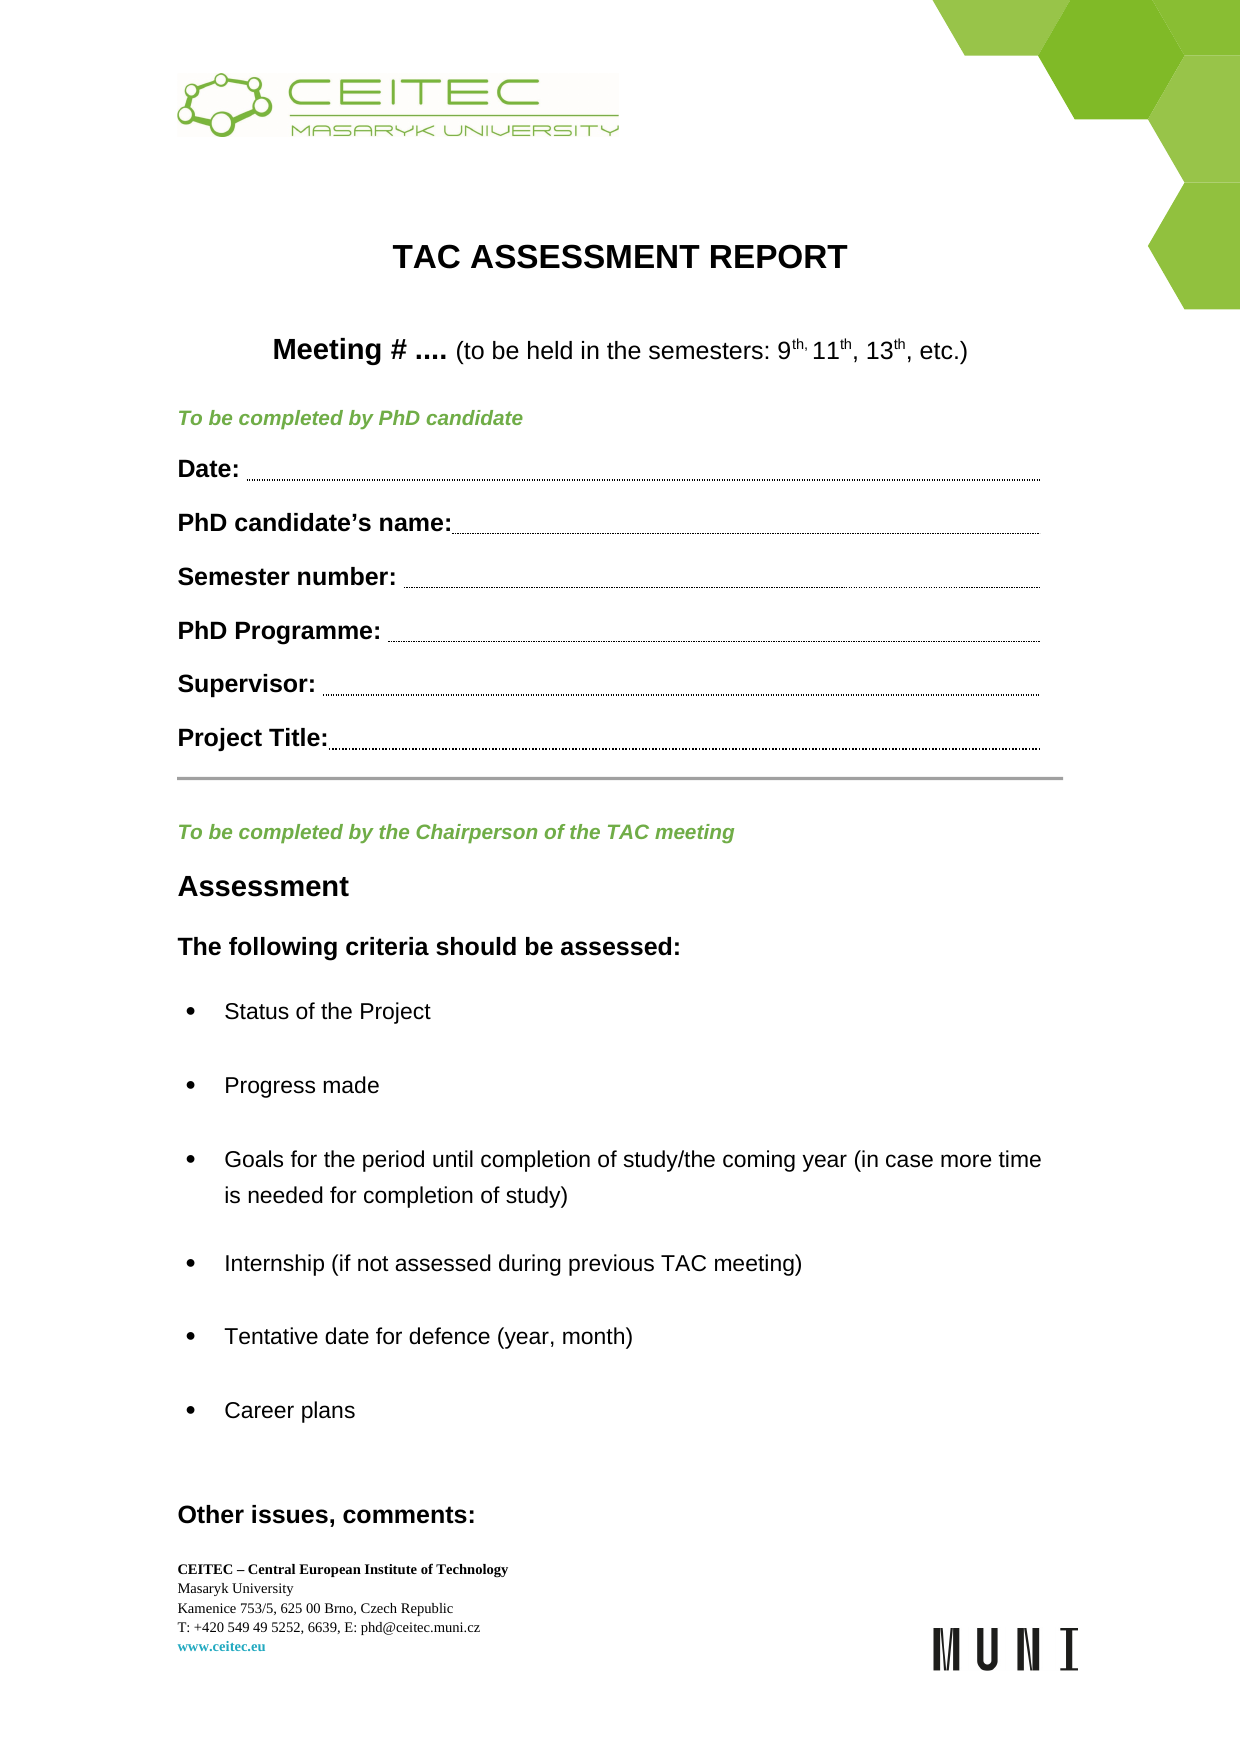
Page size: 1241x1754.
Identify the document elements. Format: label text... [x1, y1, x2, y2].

text Supervisor: [177, 669, 1063, 698]
text PhD candidate’s name: [177, 508, 1063, 537]
list Goals for the period until completion of study/the coming year (in case more time is needed for completion of study) [187, 1146, 1063, 1209]
text Assessment [177, 868, 1063, 902]
list Career plans [187, 1397, 1063, 1423]
text Meeting # .... (to be held in the semesters: 9th, 11th, 13th, etc.) [177, 332, 1063, 365]
picture [931, 1627, 1080, 1671]
text Project Title: [177, 723, 1063, 752]
text The following criteria should be assessed: [177, 932, 1063, 961]
text To be completed by the Chairperson of the TAC meeting [177, 819, 1063, 843]
text Other issues, comments: [177, 1499, 1063, 1528]
picture [177, 73, 619, 137]
list Tentative date for defence (year, month) [187, 1323, 1063, 1350]
text Date: [177, 454, 1063, 483]
list Progress made [187, 1072, 1063, 1098]
list Internship (if not assessed during previous TAC meeting) [187, 1249, 1063, 1276]
subtitle TAC AssesSment Report [177, 238, 1063, 276]
list Status of the Project [187, 998, 1063, 1024]
text Semester number: [177, 562, 1063, 591]
text PhD Programme: [177, 616, 1063, 644]
text To be completed by PhD candidate [177, 405, 1063, 429]
